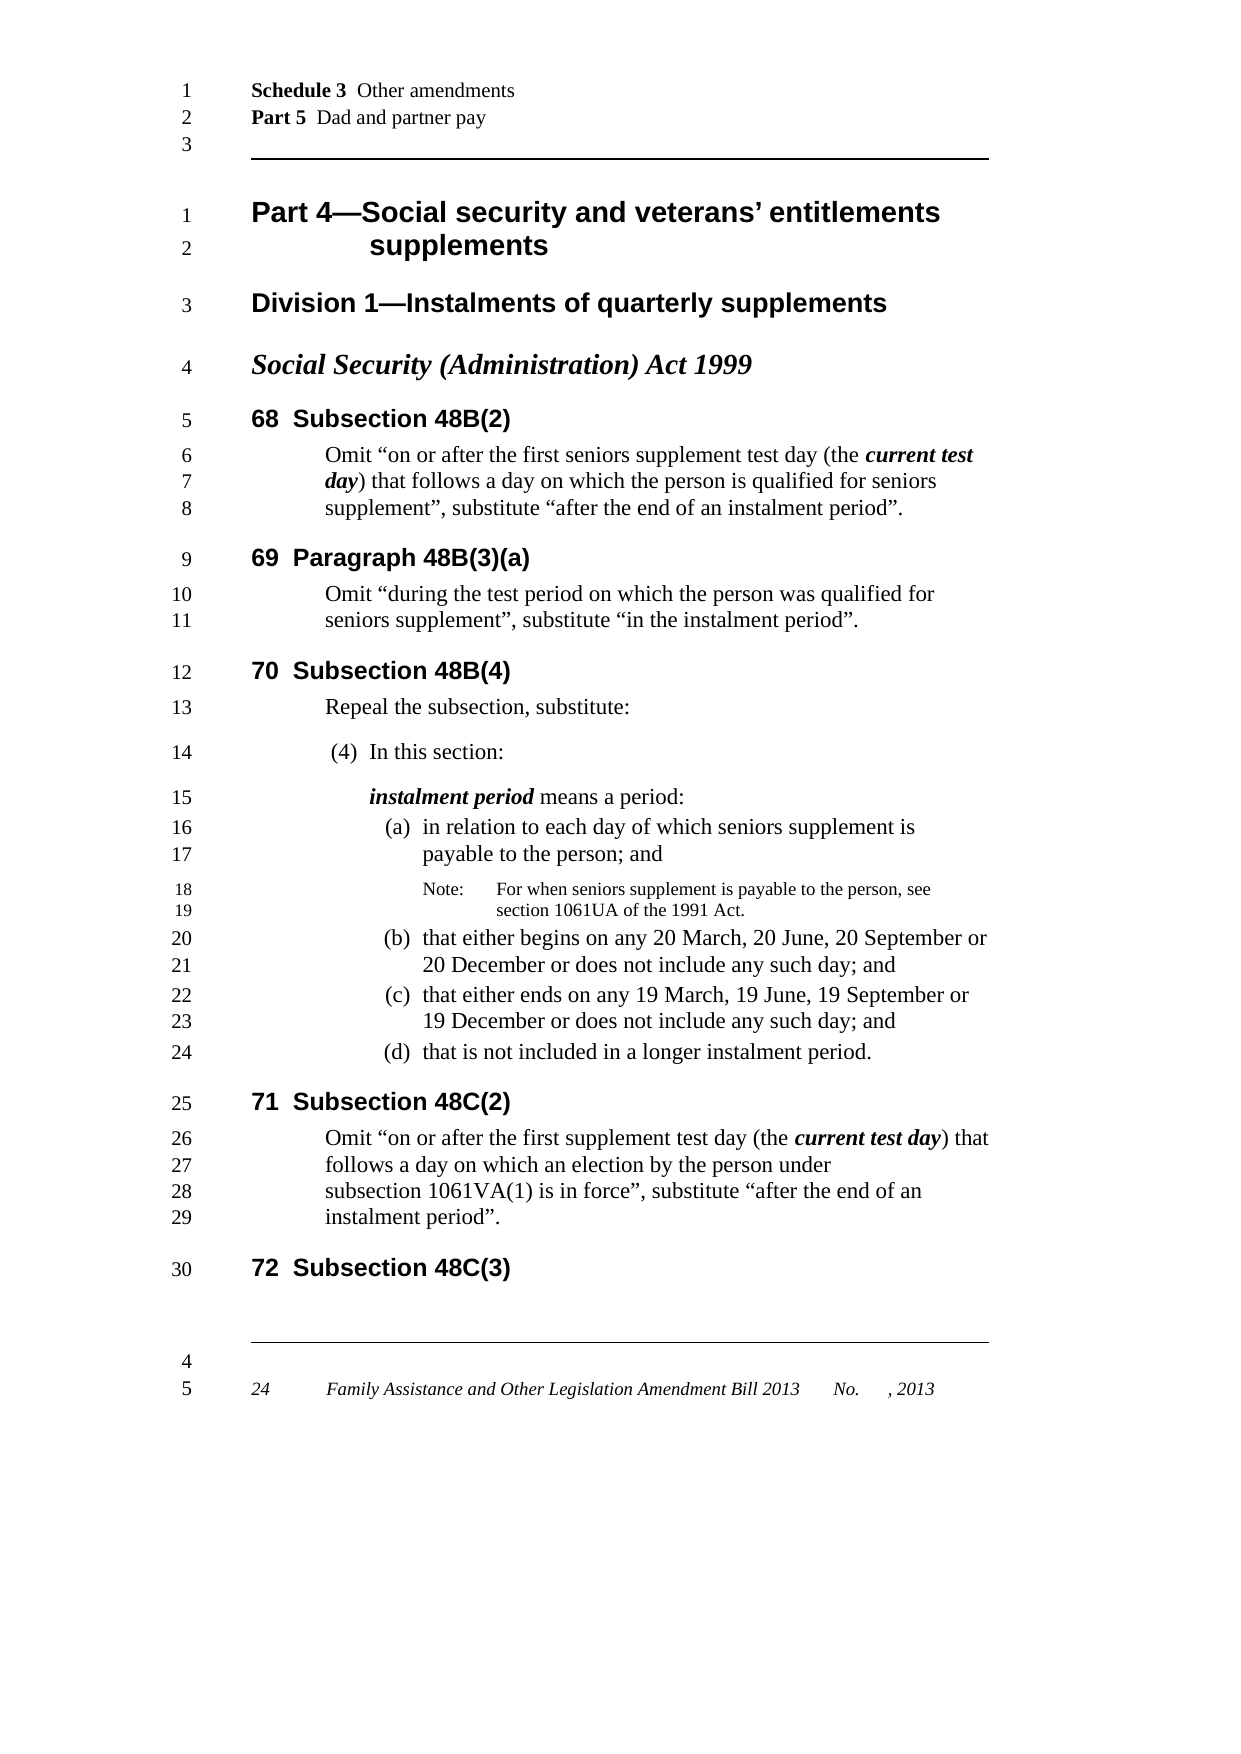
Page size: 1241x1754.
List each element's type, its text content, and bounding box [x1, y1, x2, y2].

text 72 Subsection 48C(3) [251, 1253, 989, 1281]
text 69 Paragraph 48B(3)(a) [251, 543, 989, 572]
text instalment period means a period: [369, 783, 989, 809]
text 71 Subsection 48C(2) [251, 1087, 989, 1116]
text (b) that either begins on any 20 March, 20 June, 20 September or 20 December or does not include any such day; and [251, 924, 989, 977]
text (4) In this section: [251, 738, 989, 764]
text (d) that is not included in a longer instalment period. [251, 1038, 989, 1064]
text Omit “on or after the first seniors supplement test day (the current test day) that follows a day on which the person is qualified for seniors supplement”, substitute “after the end of an instalment period”. [325, 441, 989, 520]
text Omit “on or after the first supplement test day (the current test day) that follows a day on which an election by the person under subsection 1061VA(1) is in force”, substitute “after the end of an instalment period”. [325, 1124, 989, 1230]
text Omit “during the test period on which the person was qualified for seniors supplement”, substitute “in the instalment period”. [325, 580, 989, 633]
text 68 Subsection 48B(2) [251, 404, 989, 433]
text Social Security (Administration) Act 1999 [251, 347, 989, 381]
text 70 Subsection 48B(4) [251, 656, 989, 684]
text Division 1—Instalments of quarterly supplements [251, 287, 989, 318]
text Part 4—Social security and veterans’ entitlements supplements [251, 195, 989, 262]
text (c) that either ends on any 19 March, 19 June, 19 September or 19 December or does not include any such day; and [251, 981, 989, 1034]
text Note: For when seniors supplement is payable to the person, see section 1061UA of the 1991 Act. [422, 879, 989, 920]
text Repeal the subsection, substitute: [325, 693, 989, 719]
text (a) in relation to each day of which seniors supplement is payable to the person; and [251, 813, 989, 866]
